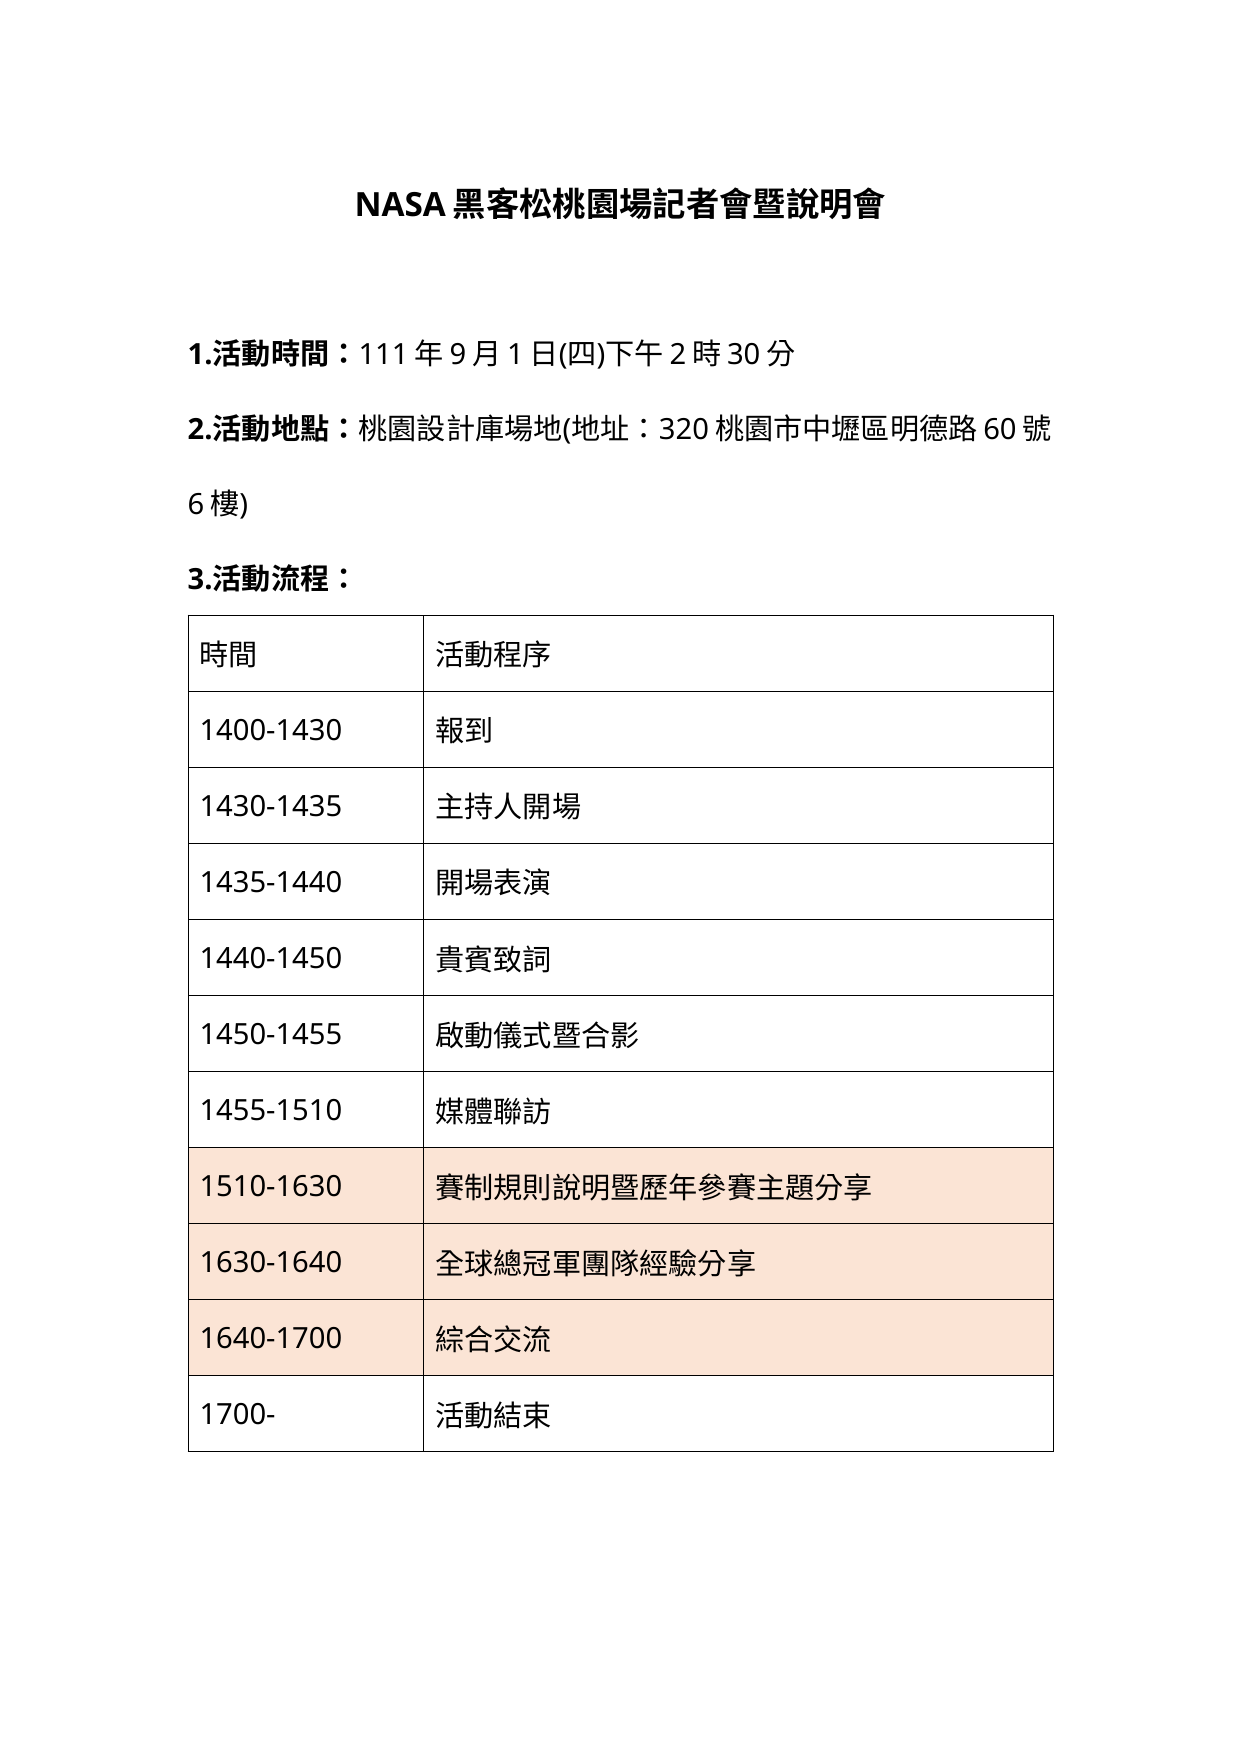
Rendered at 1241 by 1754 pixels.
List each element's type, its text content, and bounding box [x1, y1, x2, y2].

text 3.活動流程： [187, 539, 1053, 614]
text 2.活動地點：桃園設計庫場地(地址：320桃園市中壢區明德路60號6樓) [187, 389, 1053, 539]
text 1.活動時間：111年9月1日(四)下午2時30分 [187, 314, 1053, 389]
table_cell 啟動儀式暨合影 [424, 996, 1053, 1071]
table_header 時間 [189, 616, 423, 691]
table_cell 賽制規則說明暨歷年參賽主題分享 [424, 1148, 1053, 1223]
table_cell 主持人開場 [424, 768, 1053, 843]
table_cell 1435-1440 [189, 844, 423, 919]
table_cell 貴賓致詞 [424, 920, 1053, 995]
table_header 活動程序 [424, 616, 1053, 691]
table_cell 1510-1630 [189, 1148, 423, 1223]
table_cell 1630-1640 [189, 1224, 423, 1299]
table_cell 綜合交流 [424, 1300, 1053, 1375]
table_cell 1450-1455 [189, 996, 423, 1071]
table_cell 1440-1450 [189, 920, 423, 995]
table_cell 報到 [424, 692, 1053, 767]
table_cell 開場表演 [424, 844, 1053, 919]
table_cell 1400-1430 [189, 692, 423, 767]
table_cell 1430-1435 [189, 768, 423, 843]
table_cell 1700- [189, 1376, 423, 1451]
text NASA黑客松桃園場記者會暨說明會 [187, 164, 1053, 239]
table_cell 媒體聯訪 [424, 1072, 1053, 1147]
table_cell 1455-1510 [189, 1072, 423, 1147]
table_cell 全球總冠軍團隊經驗分享 [424, 1224, 1053, 1299]
table_cell 活動結束 [424, 1376, 1053, 1451]
table_cell 1640-1700 [189, 1300, 423, 1375]
